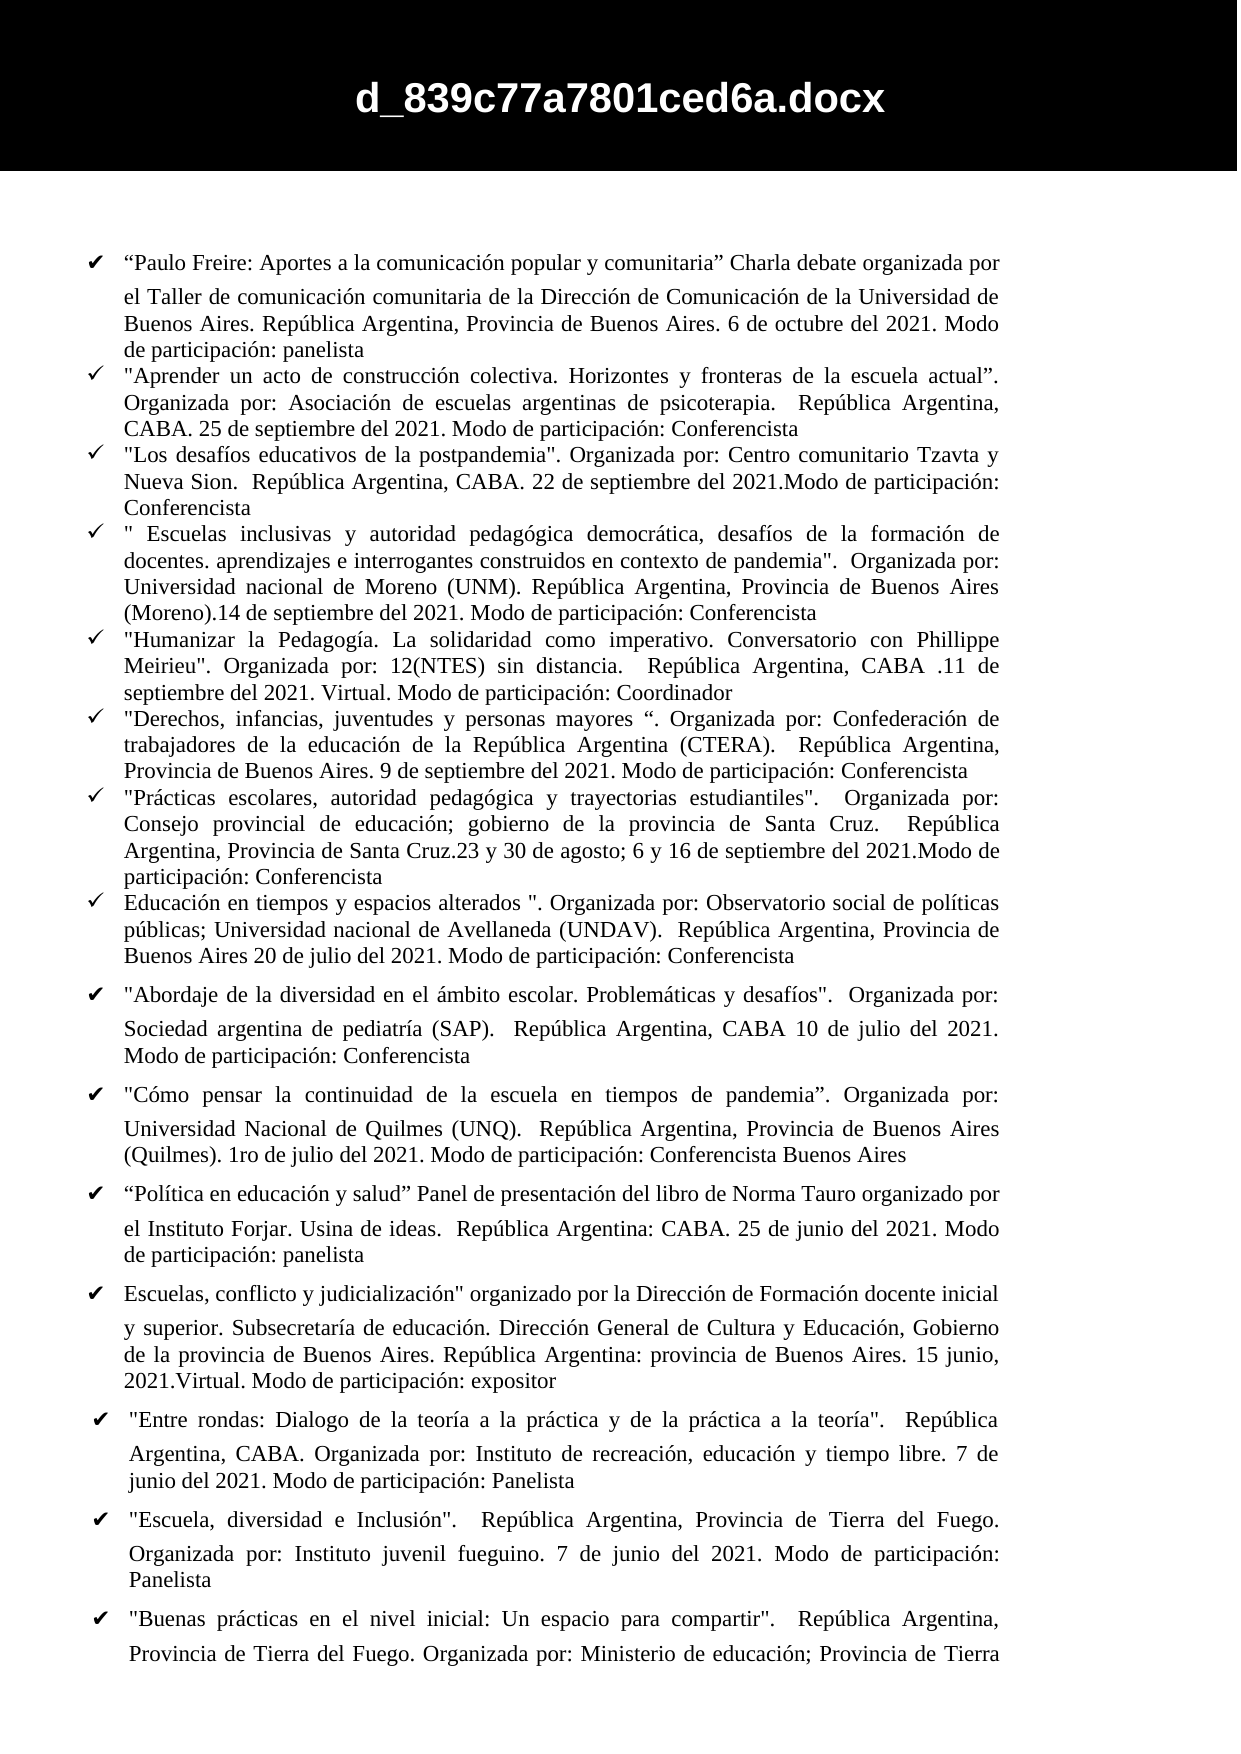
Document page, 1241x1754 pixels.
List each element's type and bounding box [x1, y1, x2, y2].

table_cell [75, 236, 1012, 1666]
